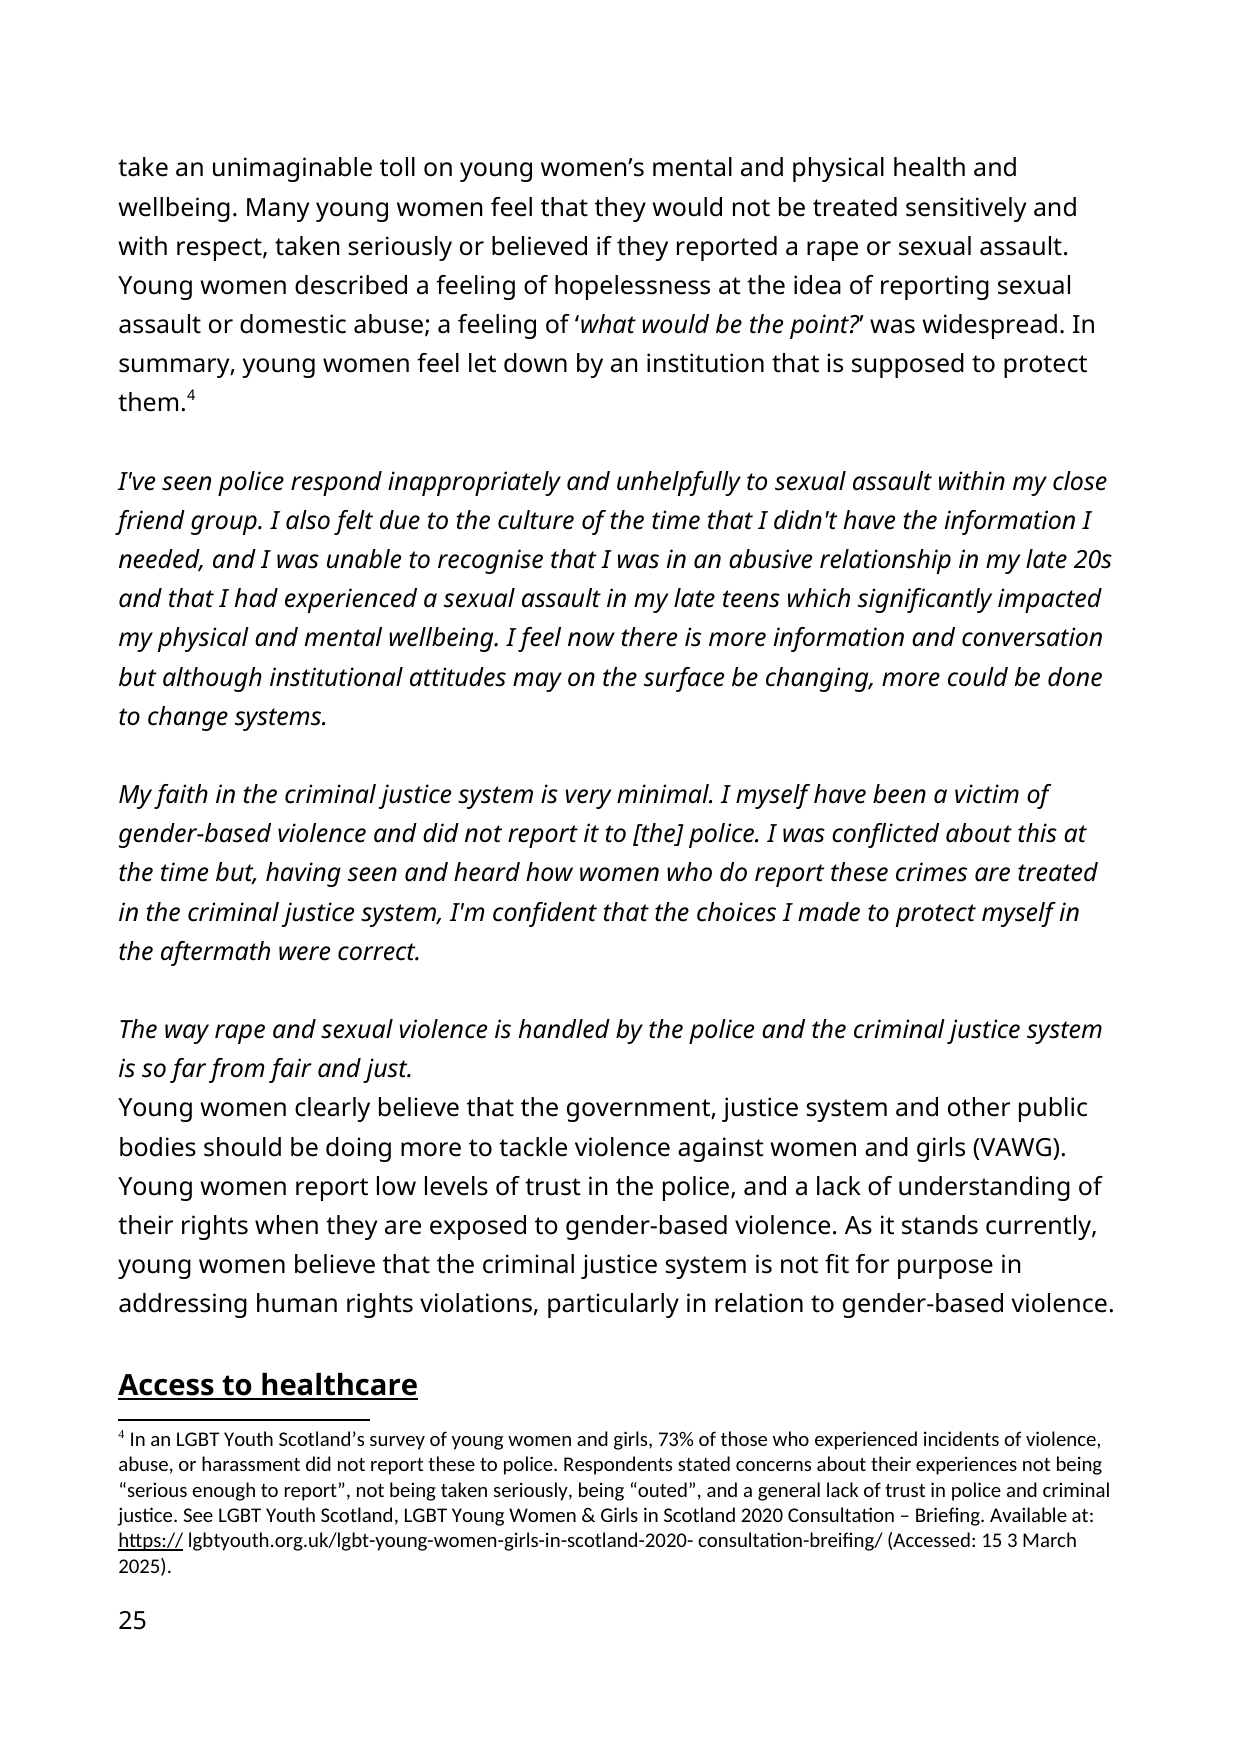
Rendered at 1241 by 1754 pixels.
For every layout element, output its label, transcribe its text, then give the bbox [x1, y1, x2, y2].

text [118, 150, 1122, 419]
text I've seen police respond inappropriately and unhelpfully to sexual assault within my close friend group. I also felt due to the culture of the time that I didn't have the information I needed, and I was unable to recognise that I was in an abusive relationship in my late 20s and that I had experienced a sexual assault in my late teens which significantly impacted my physical and mental wellbeing. I feel now there is more information and conversation but although institutional attitudes may on the surface be changing, more could be done to change systems. [118, 463, 1122, 732]
text The way rape and sexual violence is handled by the police and the criminal justice system is so far from fair and just. [118, 1012, 1122, 1085]
subtitle Access to healthcare [118, 1364, 1122, 1404]
text My faith in the criminal justice system is very minimal. I myself have been a victim of gender-based violence and did not report it to [the] police. I was conflicted about this at the time but, having seen and heard how women who do report these crimes are treated in the criminal justice system, I'm confident that the choices I made to protect myself in the aftermath were correct. [118, 777, 1122, 967]
text Young women clearly believe that the government, justice system and other public bodies should be doing more to tackle violence against women and girls (VAWG). Young women report low levels of trust in the police, and a lack of understanding of their rights when they are exposed to gender-based violence. As it stands currently, young women believe that the criminal justice system is not fit for purpose in addressing human rights violations, particularly in relation to gender-based violence. [118, 1090, 1122, 1359]
